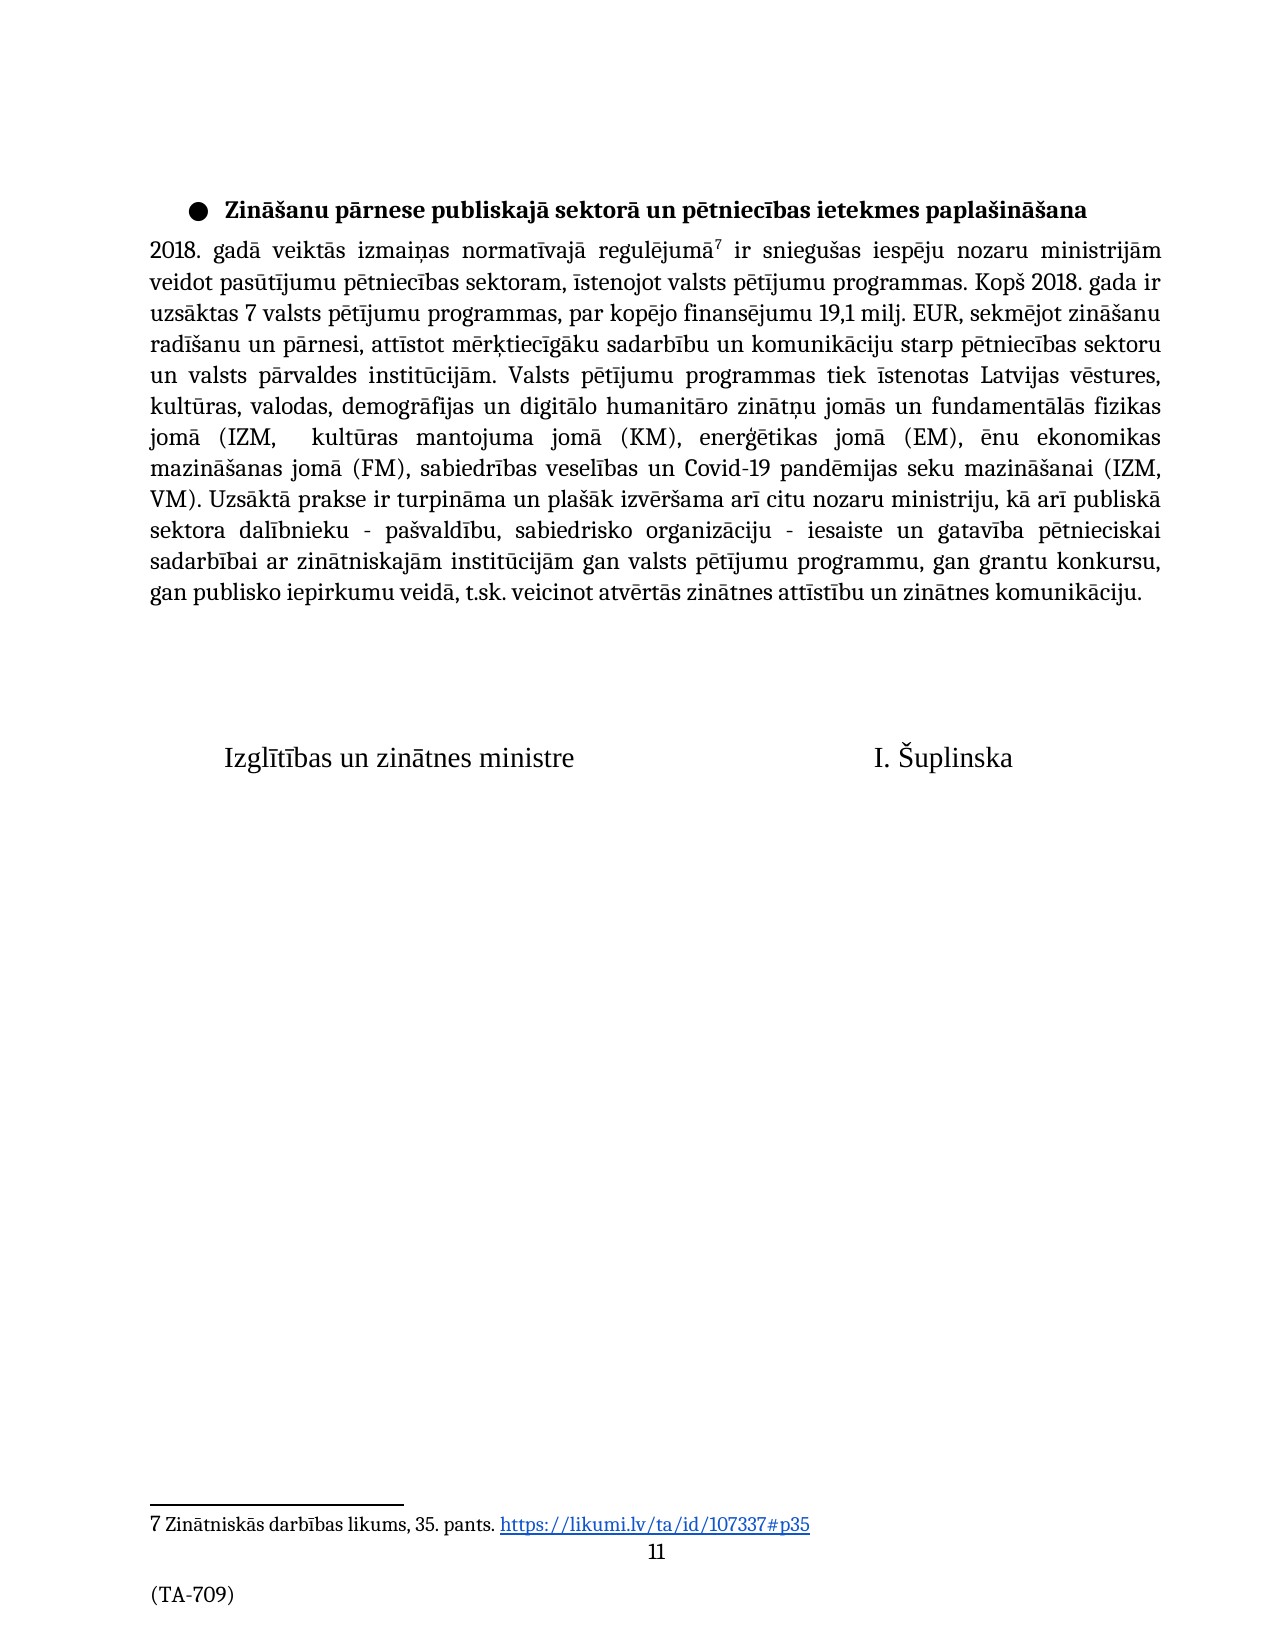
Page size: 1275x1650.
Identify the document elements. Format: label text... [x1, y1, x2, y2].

text Izglītības un zinātnes ministre I. Šuplinska [150, 741, 1162, 774]
text 2018. gadā veiktās izmaiņas normatīvajā regulējumā ir sniegušas iespēju nozaru ministrijām veidot pasūtījumu pētniecības sektoram, īstenojot valsts pētījumu programmas. Kopš 2018. gada ir uzsāktas 7 valsts pētījumu programmas, par kopējo finansējumu 19,1 milj. EUR, sekmējot zināšanu radīšanu un pārnesi, attīstot mērķtiecīgāku sadarbību un komunikāciju starp pētniecības sektoru un valsts pārvaldes institūcijām. Valsts pētījumu programmas tiek īstenotas Latvijas vēstures, kultūras, valodas, demogrāfijas un digitālo humanitāro zinātņu jomās un fundamentālās fizikas jomā (IZM, kultūras mantojuma jomā (KM), enerģētikas jomā (EM), ēnu ekonomikas mazināšanas jomā (FM), sabiedrības veselības un Covid-19 pandēmijas seku mazināšanai (IZM, VM). Uzsāktā prakse ir turpināma un plašāk izvēršama arī citu nozaru ministriju, kā arī publiskā sektora dalībnieku - pašvaldību, sabiedrisko organizāciju - iesaiste un gatavība pētnieciskai sadarbībai ar zinātniskajām institūcijām gan valsts pētījumu programmu, gan grantu konkursu, gan publisko iepirkumu veidā, t.sk. veicinot atvērtās zinātnes attīstību un zinātnes komunikāciju. [150, 236, 1162, 607]
list Zināšanu pārnese publiskajā sektorā un pētniecības ietekmes paplašināšana [187, 181, 1162, 232]
